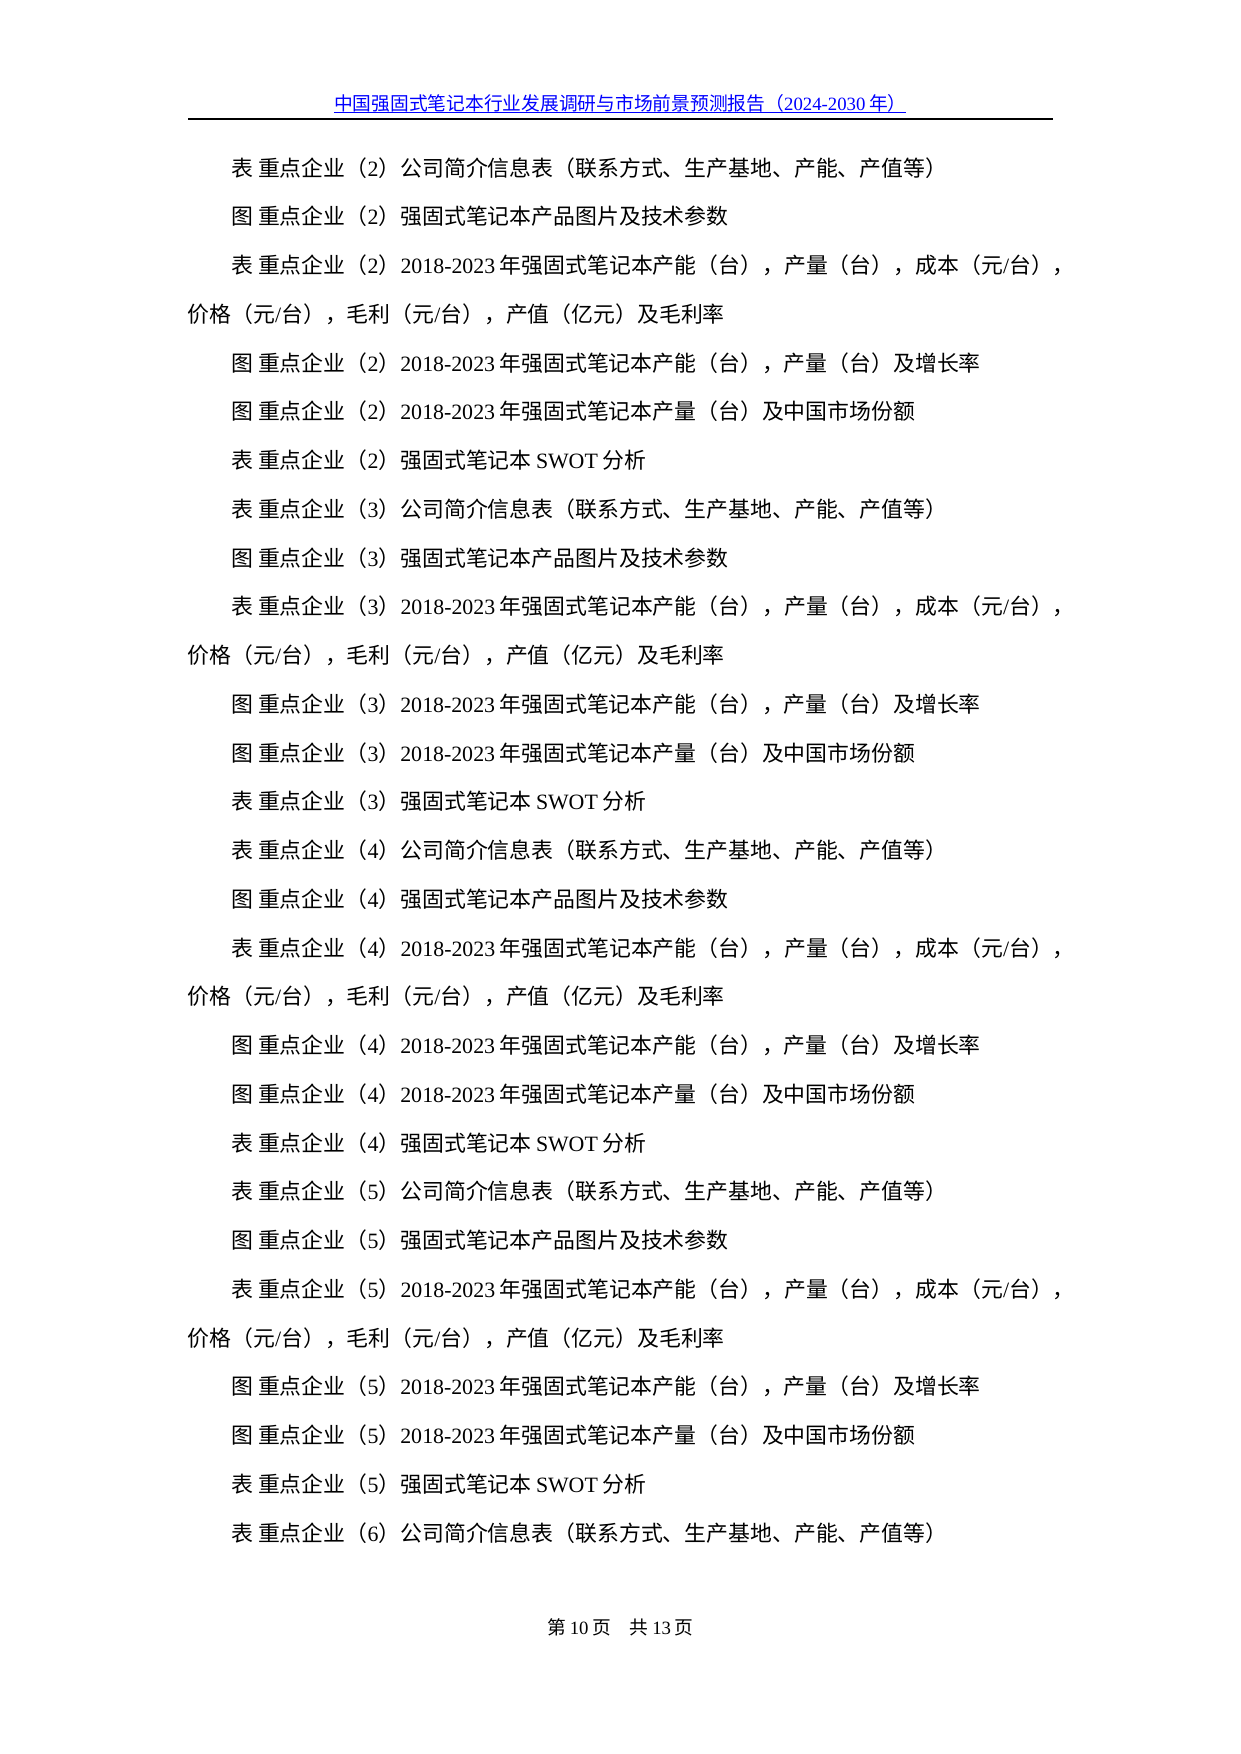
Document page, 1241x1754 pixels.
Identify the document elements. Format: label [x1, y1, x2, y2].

text [187, 150, 1053, 1548]
